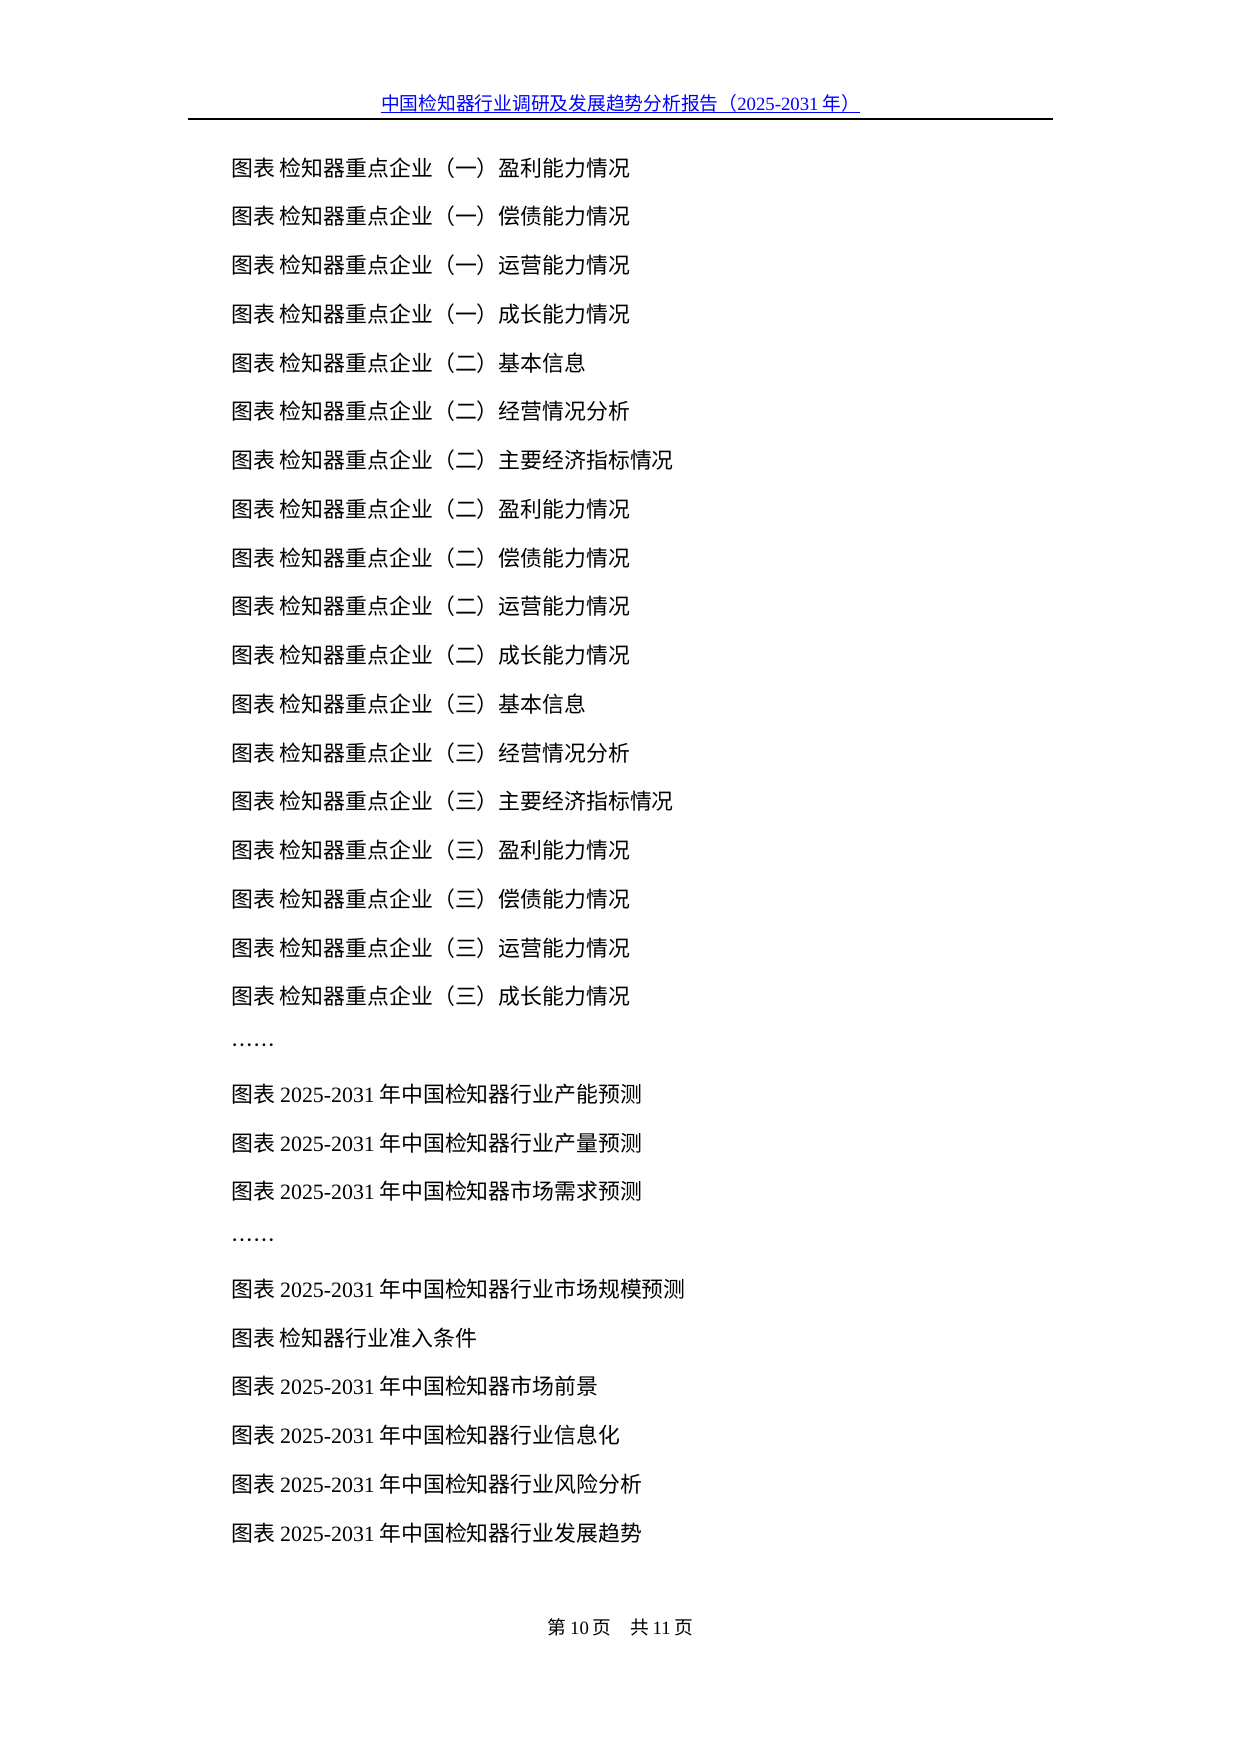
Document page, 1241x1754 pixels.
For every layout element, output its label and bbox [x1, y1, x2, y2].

text [187, 150, 1053, 1548]
